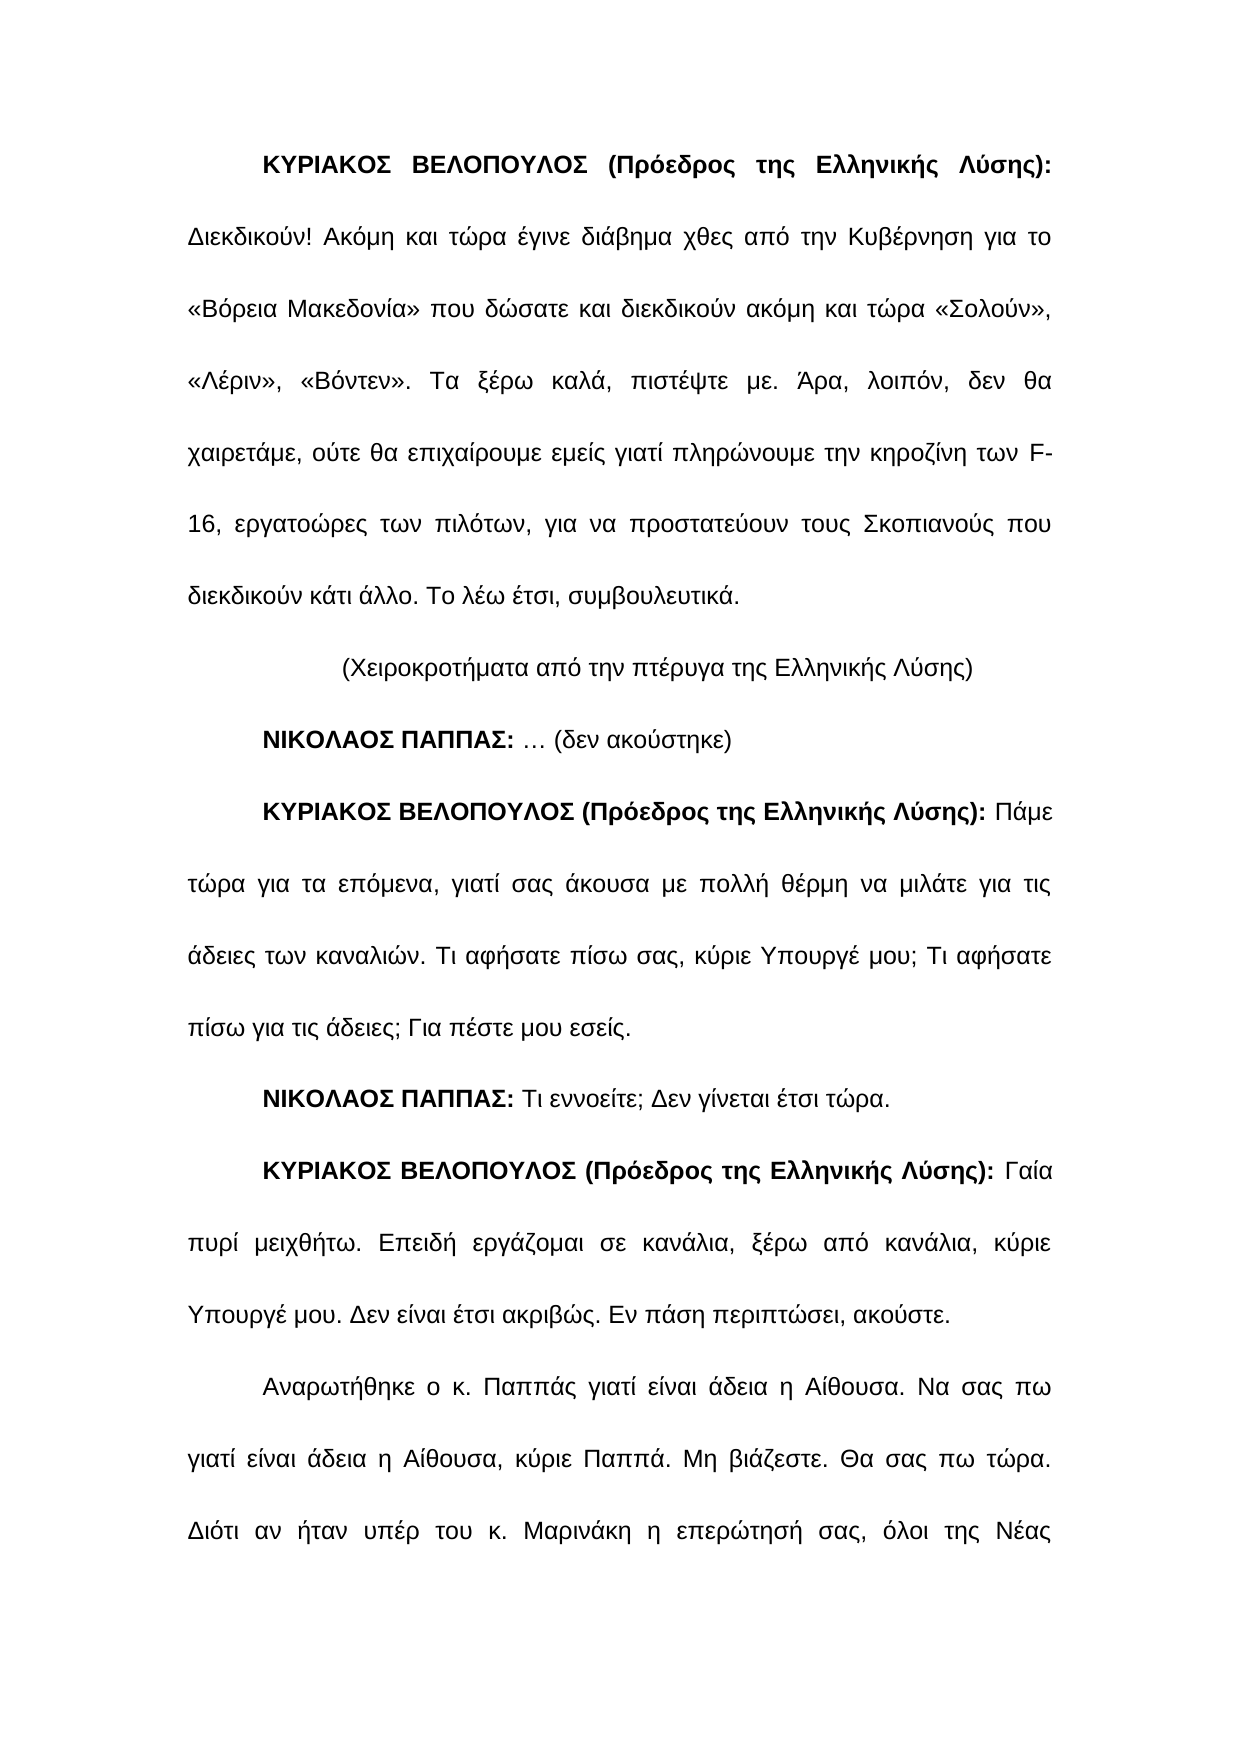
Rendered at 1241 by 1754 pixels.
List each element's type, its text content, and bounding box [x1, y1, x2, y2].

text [187, 1372, 1053, 1544]
text ΚΥΡΙΑΚΟΣ ΒΕΛΟΠΟΥΛΟΣ (Πρόεδρος της Ελληνικής Λύσης): Γαία πυρί μειχθήτω. Επειδή εργάζομαι σε κανάλια, ξέρω από κανάλια, κύριε Υπουργέ μου. Δεν είναι έτσι ακριβώς. Εν πάση περιπτώσει, ακούστε. [187, 1156, 1053, 1329]
text ΝΙΚΟΛΑΟΣ ΠΑΠΠΑΣ: Τι εννοείτε; Δεν γίνεται έτσι τώρα. [187, 1084, 1053, 1113]
text (Χειροκροτήματα από την πτέρυγα της Ελληνικής Λύσης) [187, 653, 1053, 682]
text ΚΥΡΙΑΚΟΣ ΒΕΛΟΠΟΥΛΟΣ (Πρόεδρος της Ελληνικής Λύσης): Διεκδικούν! Ακόμη και τώρα έγινε διάβημα χθες από την Κυβέρνηση για το «Βόρεια Μακεδονία» που δώσατε και διεκδικούν ακόμη και τώρα «Σολούν», «Λέριν», «Βόντεν». Τα ξέρω καλά, πιστέψτε με. Άρα, λοιπόν, δεν θα χαιρετάμε, ούτε θα επιχαίρουμε εμείς γιατί πληρώνουμε την κηροζίνη των F-16, εργατοώρες των πιλότων, για να προστατεύουν τους Σκοπιανούς που διεκδικούν κάτι άλλο. Το λέω έτσι, συμβουλευτικά. [187, 150, 1053, 610]
text ΚΥΡΙΑΚΟΣ ΒΕΛΟΠΟΥΛΟΣ (Πρόεδρος της Ελληνικής Λύσης): Πάμε τώρα για τα επόμενα, γιατί σας άκουσα με πολλή θέρμη να μιλάτε για τις άδειες των καναλιών. Τι αφήσατε πίσω σας, κύριε Υπουργέ μου; Τι αφήσατε πίσω για τις άδειες; Για πέστε μου εσείς. [187, 797, 1053, 1041]
text ΝΙΚΟΛΑΟΣ ΠΑΠΠΑΣ: … (δεν ακούστηκε) [187, 725, 1053, 754]
